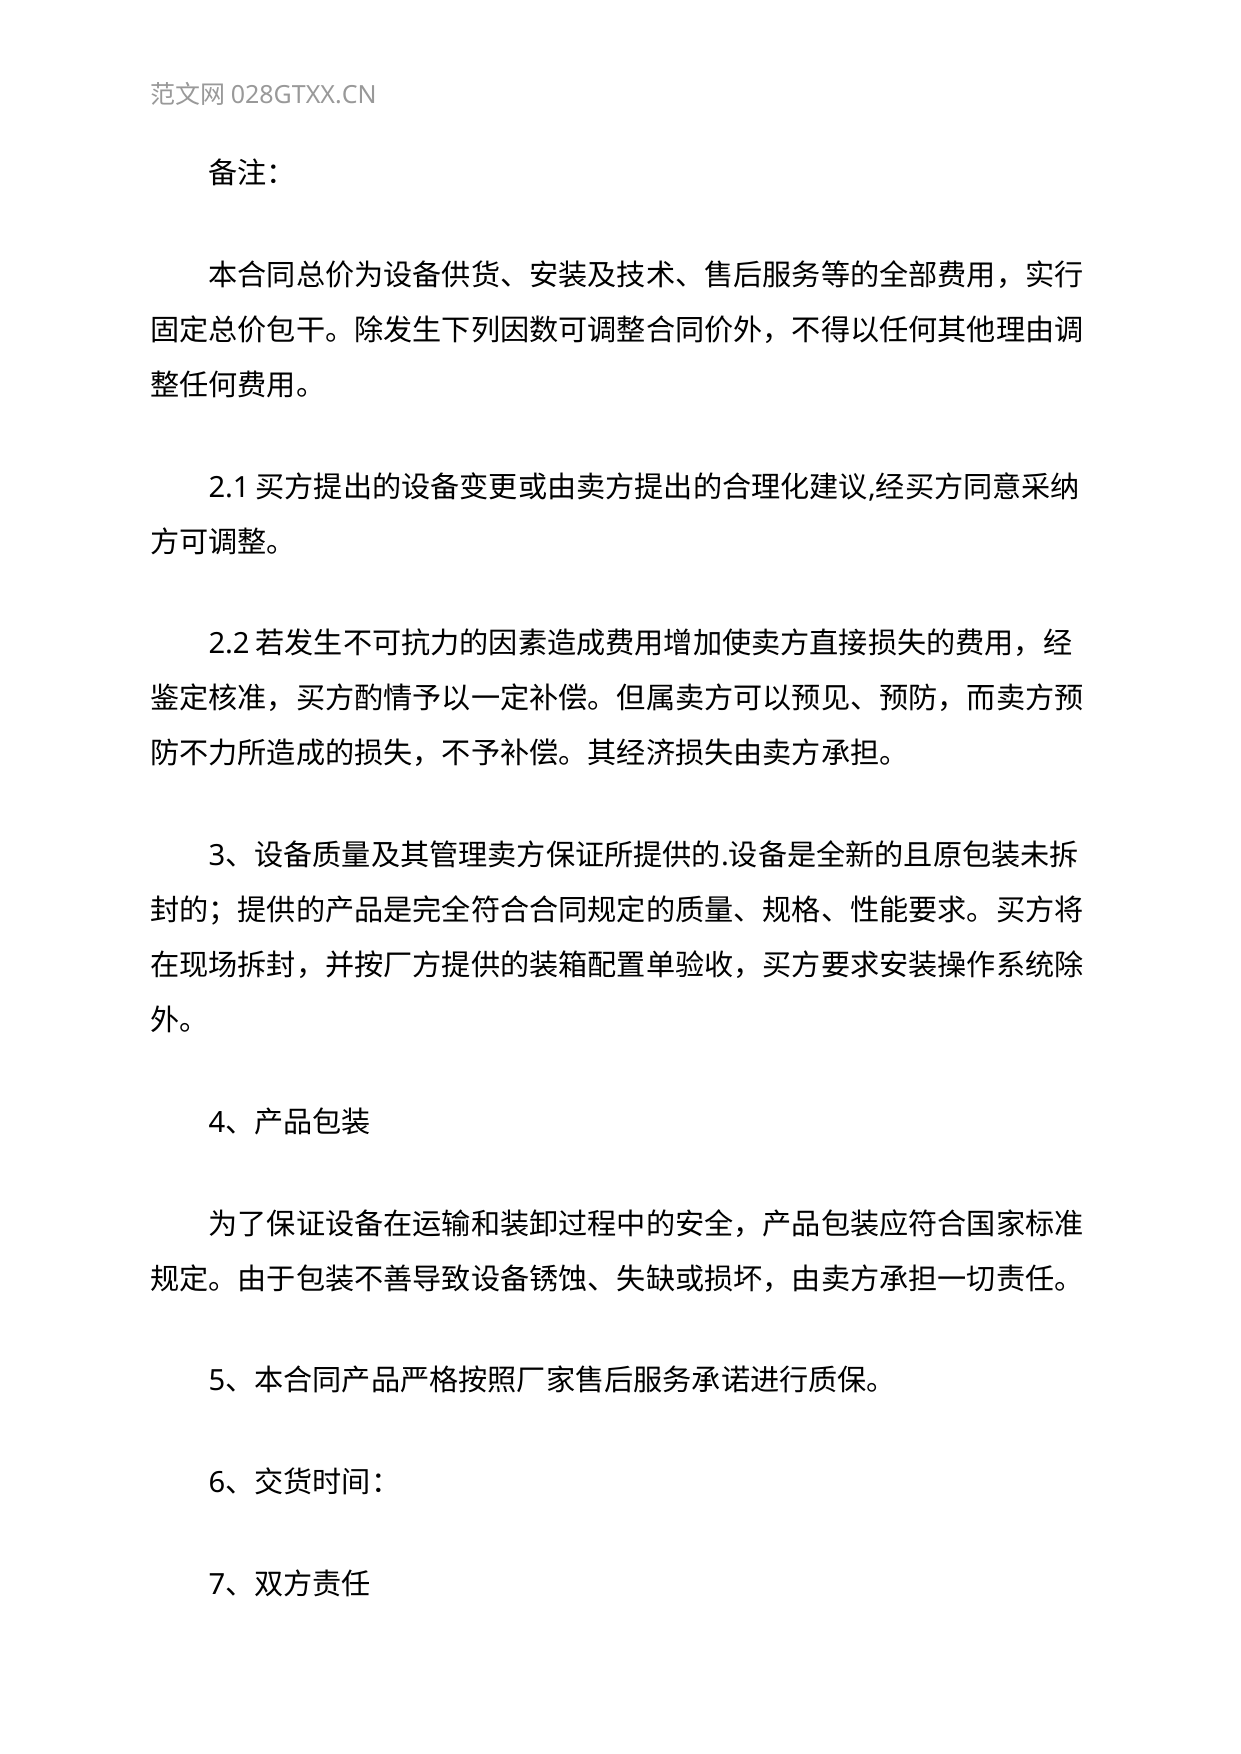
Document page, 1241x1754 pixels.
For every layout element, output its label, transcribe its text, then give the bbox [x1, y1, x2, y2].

text 本合同总价为设备供货、安装及技术、售后服务等的全部费用，实行固定总价包干。除发生下列因数可调整合同价外，不得以任何其他理由调整任何费用。 [150, 252, 1090, 404]
text 3、设备质量及其管理卖方保证所提供的.设备是全新的且原包装未拆封的；提供的产品是完全符合合同规定的质量、规格、性能要求。买方将在现场拆封，并按厂方提供的装箱配置单验收，买方要求安装操作系统除外。 [150, 832, 1090, 1039]
text 为了保证设备在运输和装卸过程中的安全，产品包装应符合国家标准规定。由于包装不善导致设备锈蚀、失缺或损坏，由卖方承担一切责任。 [150, 1200, 1090, 1297]
text 备注： [150, 150, 1090, 192]
text 4、产品包装 [150, 1098, 1090, 1141]
text 5、本合同产品严格按照厂家售后服务承诺进行质保。 [150, 1357, 1090, 1399]
text 6、交货时间： [150, 1459, 1090, 1501]
text 7、双方责任 [150, 1561, 1090, 1603]
text 2.1买方提出的设备变更或由卖方提出的合理化建议,经买方同意采纳方可调整。 [150, 463, 1090, 561]
text 2.2若发生不可抗力的因素造成费用增加使卖方直接损失的费用，经鉴定核准，买方酌情予以一定补偿。但属卖方可以预见、预防，而卖方预防不力所造成的损失，不予补偿。其经济损失由卖方承担。 [150, 620, 1090, 772]
